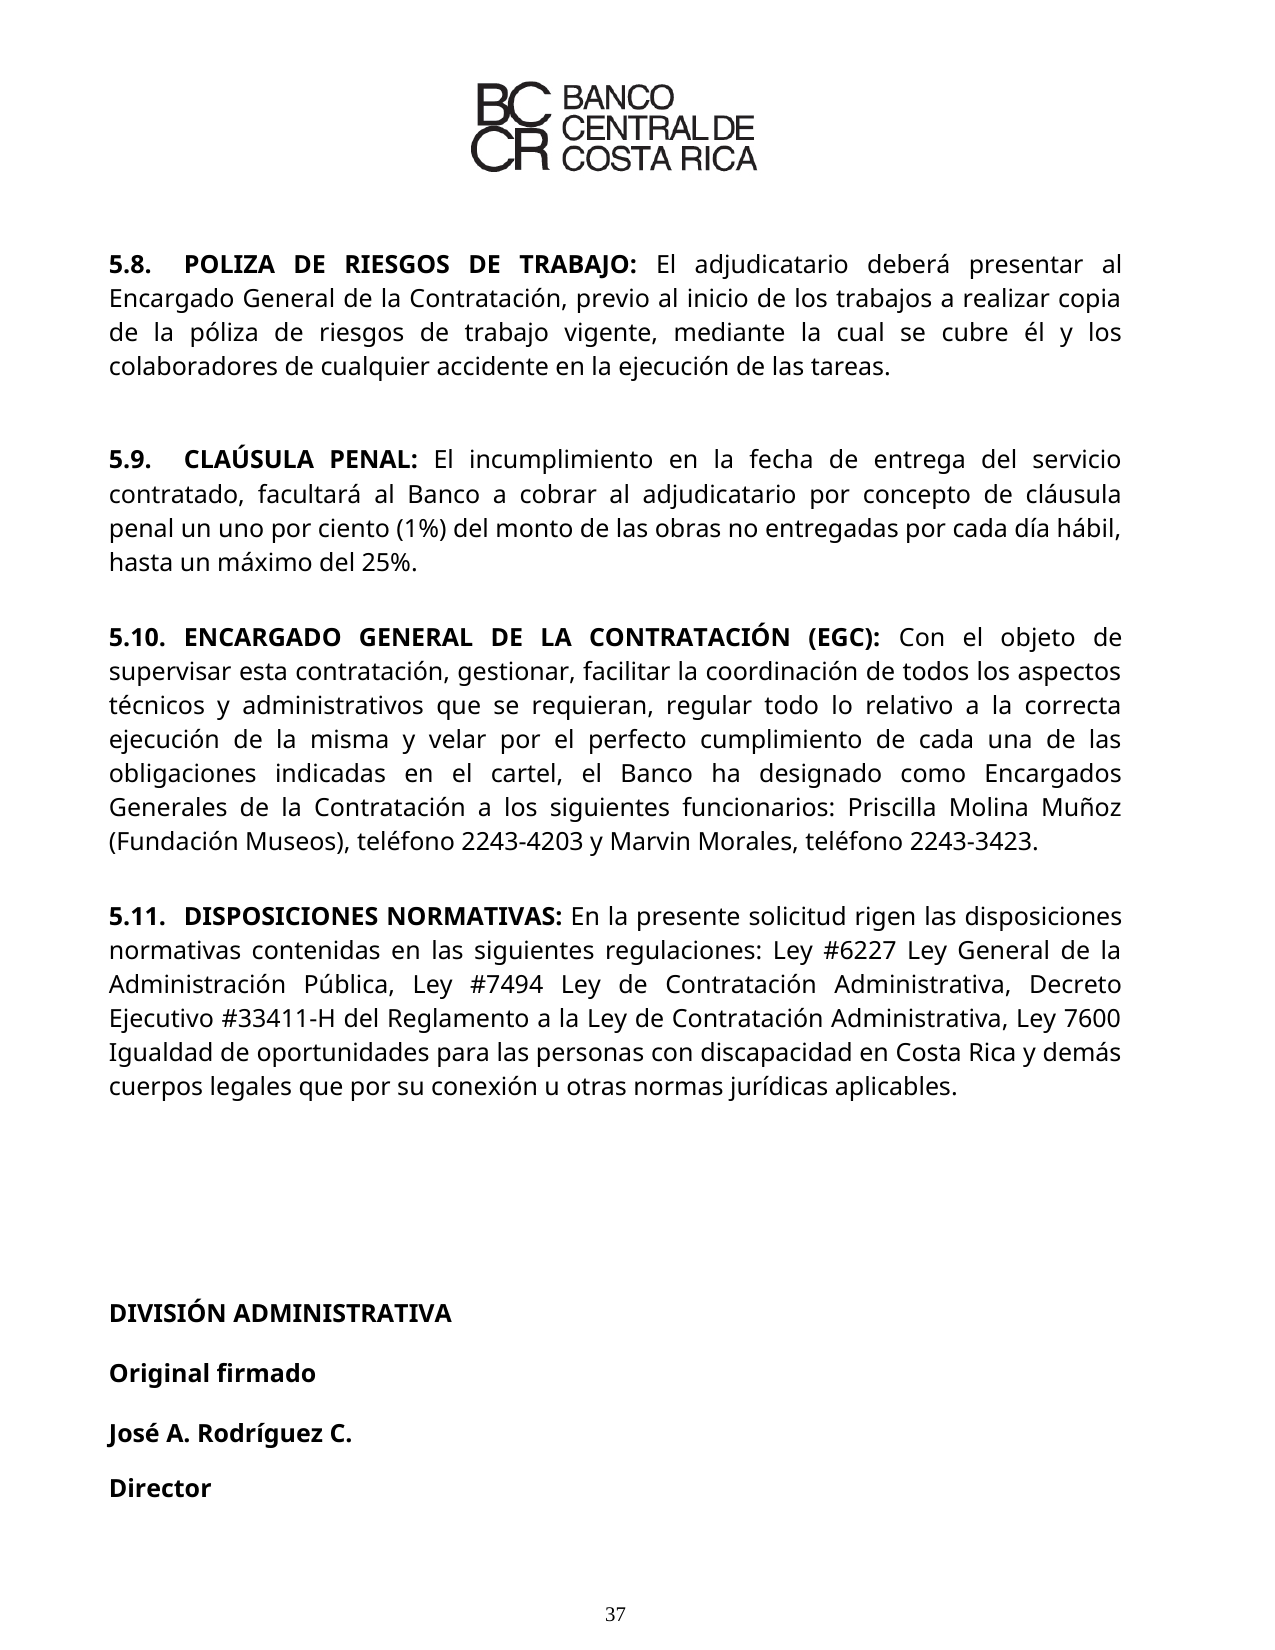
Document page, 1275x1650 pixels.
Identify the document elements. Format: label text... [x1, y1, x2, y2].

list CLAÚSULA PENAL: El incumplimiento en la fecha de entrega del servicio contratado, facultará al Banco a cobrar al adjudicatario por concepto de cláusula penal un uno por ciento (1%) del monto de las obras no entregadas por cada día hábil, hasta un máximo del 25%. [109, 442, 1123, 578]
text DIVISIÓN ADMINISTRATIVA [109, 1296, 1123, 1330]
list ENCARGADO GENERAL DE LA CONTRATACIÓN (EGC): Con el objeto de supervisar esta contratación, gestionar, facilitar la coordinación de todos los aspectos técnicos y administrativos que se requieran, regular todo lo relativo a la correcta ejecución de la misma y velar por el perfecto cumplimiento de cada una de las obligaciones indicadas en el cartel, el Banco ha designado como Encargados Generales de la Contratación a los siguientes funcionarios: Priscilla Molina Muñoz (Fundación Museos), teléfono 2243-4203 y Marvin Morales, teléfono 2243-3423. [109, 619, 1123, 858]
list POLIZA DE RIESGOS DE TRABAJO: El adjudicatario deberá presentar al Encargado General de la Contratación, previo al inicio de los trabajos a realizar copia de la póliza de riesgos de trabajo vigente, mediante la cual se cubre él y los colaboradores de cualquier accidente en la ejecución de las tareas. [109, 247, 1123, 383]
text José A. Rodríguez C. [109, 1416, 1123, 1450]
picture [452, 75, 779, 177]
text Original firmado [109, 1356, 1123, 1390]
text Director [109, 1471, 1123, 1504]
list DISPOSICIONES NORMATIVAS: En la presente solicitud rigen las disposiciones normativas contenidas en las siguientes regulaciones: Ley #6227 Ley General de la Administración Pública, Ley #7494 Ley de Contratación Administrativa, Decreto Ejecutivo #33411-H del Reglamento a la Ley de Contratación Administrativa, Ley 7600 Igualdad de oportunidades para las personas con discapacidad en Costa Rica y demás cuerpos legales que por su conexión u otras normas jurídicas aplicables. [109, 899, 1123, 1103]
